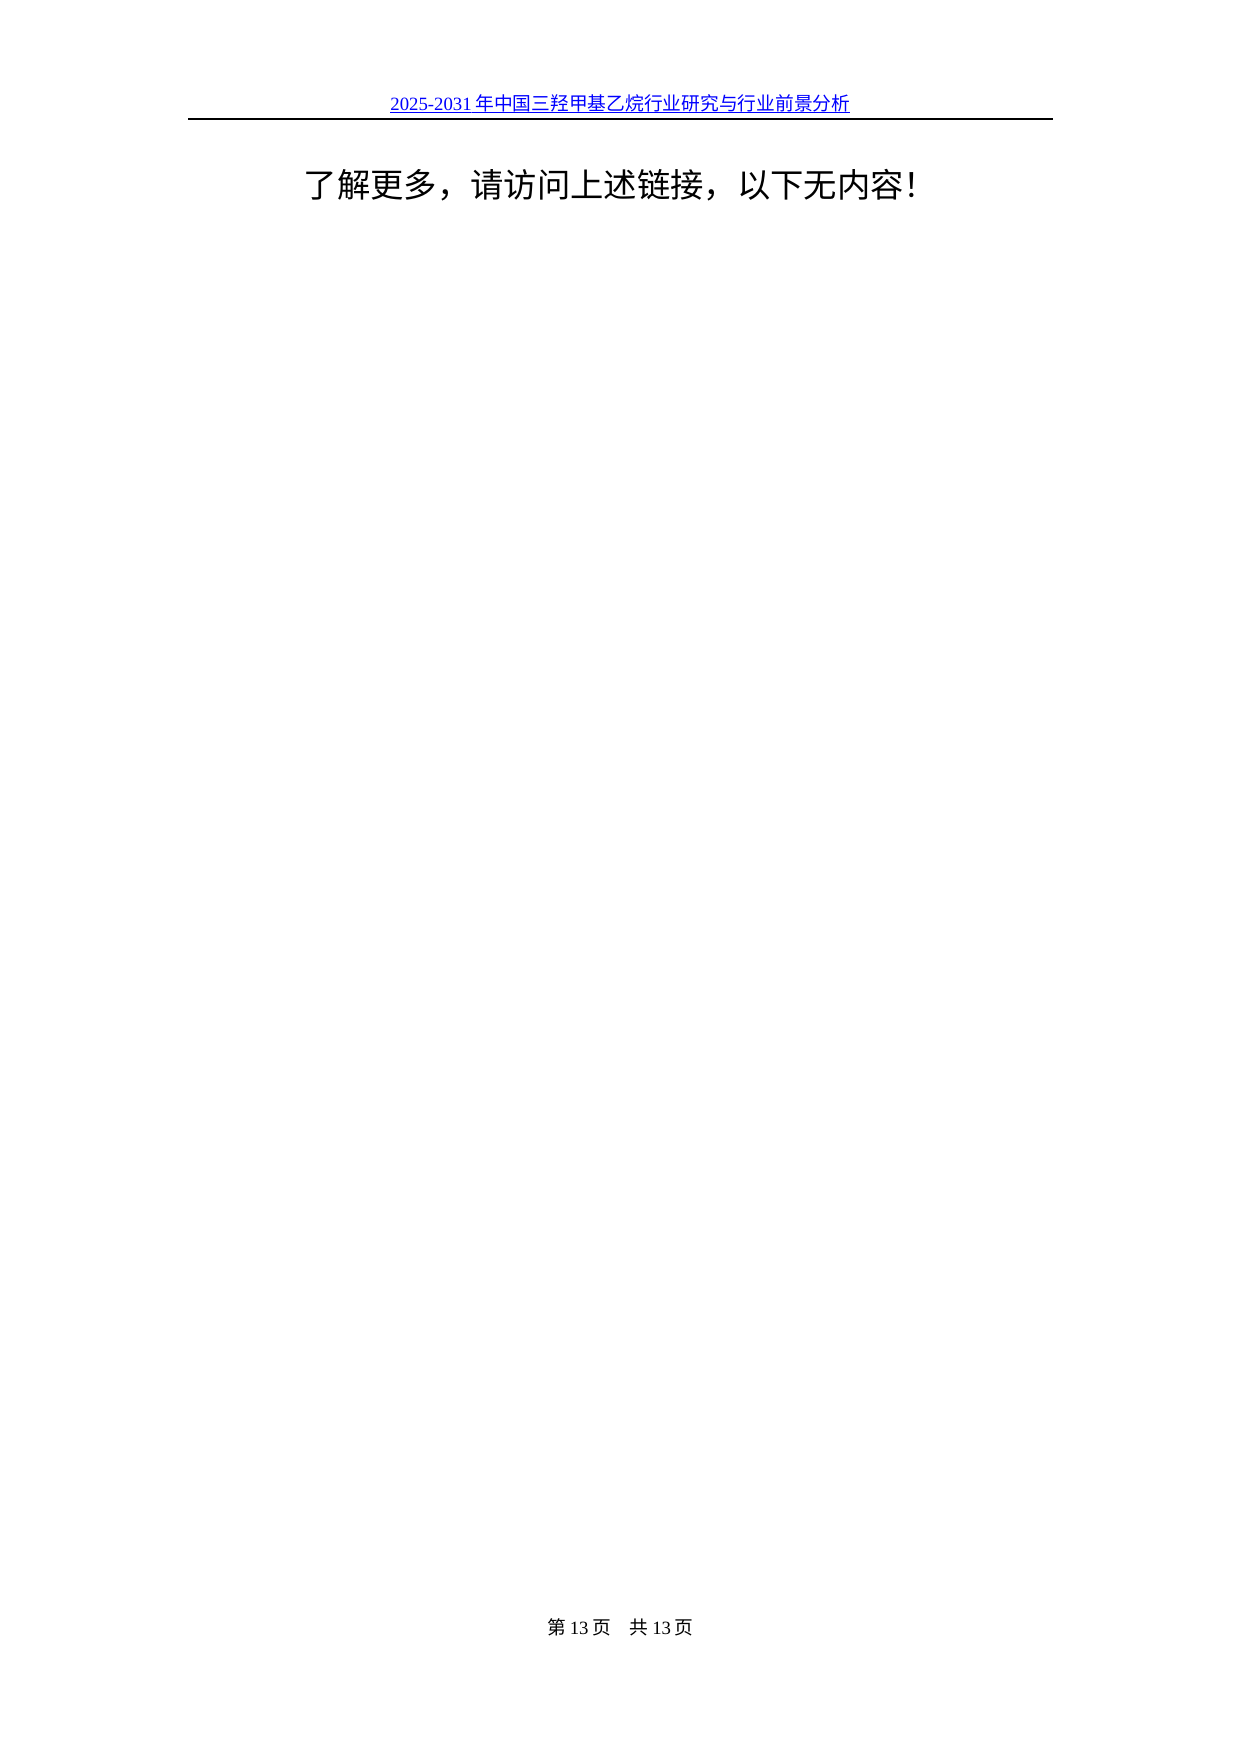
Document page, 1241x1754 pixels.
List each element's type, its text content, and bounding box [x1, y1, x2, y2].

title 了解更多，请访问上述链接，以下无内容！ [187, 150, 1053, 215]
